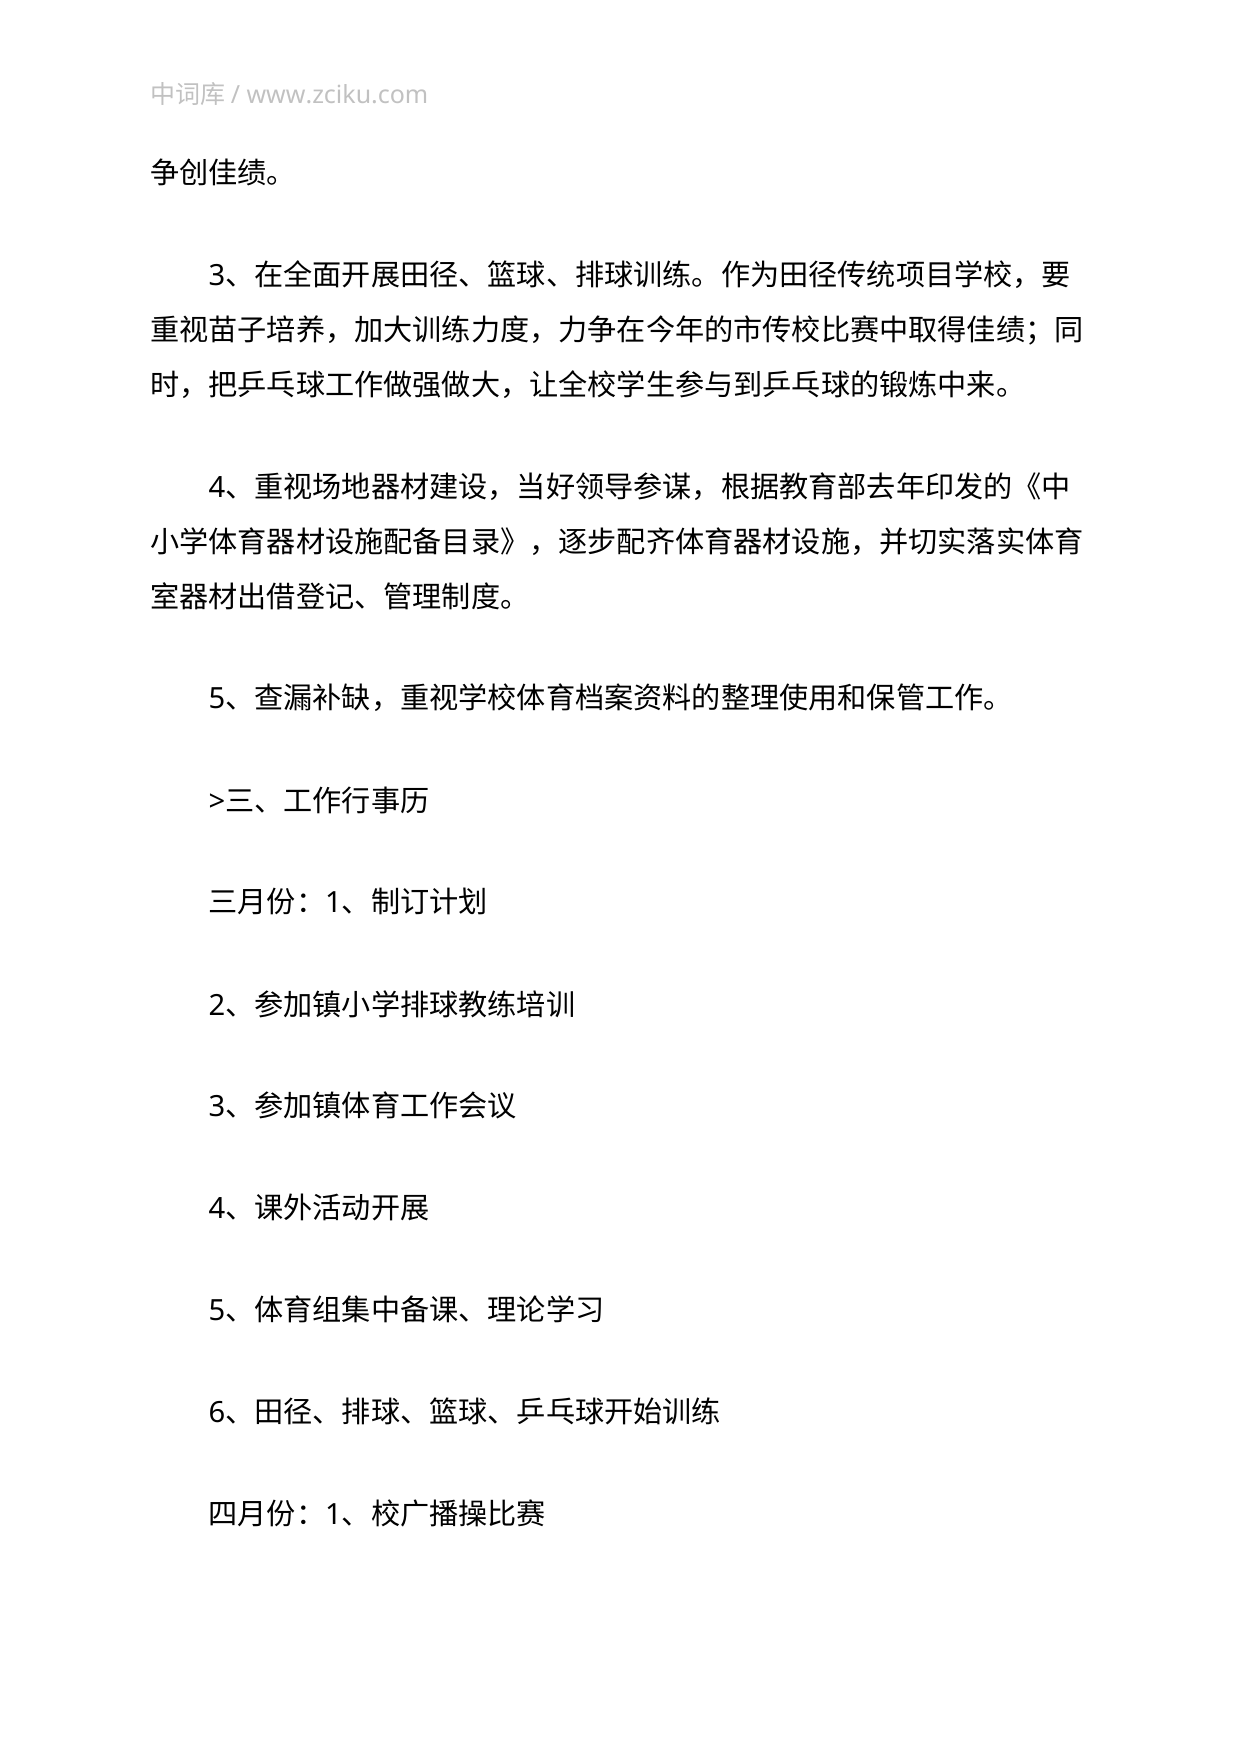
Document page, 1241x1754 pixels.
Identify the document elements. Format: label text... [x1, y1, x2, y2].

text 3、参加镇体育工作会议 [150, 1083, 1090, 1125]
text 5、查漏补缺，重视学校体育档案资料的整理使用和保管工作。 [150, 675, 1090, 717]
text 3、在全面开展田径、篮球、排球训练。作为田径传统项目学校，要重视苗子培养，加大训练力度，力争在今年的市传校比赛中取得佳绩；同时，把乒乓球工作做强做大，让全校学生参与到乒乓球的锻炼中来。 [150, 252, 1090, 404]
text 四月份：1、校广播操比赛 [150, 1491, 1090, 1533]
text >三、工作行事历 [150, 777, 1090, 819]
text 5、体育组集中备课、理论学习 [150, 1287, 1090, 1329]
text 2、参加镇小学排球教练培训 [150, 981, 1090, 1023]
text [150, 150, 1090, 192]
text 6、田径、排球、篮球、乒乓球开始训练 [150, 1389, 1090, 1431]
text 4、课外活动开展 [150, 1185, 1090, 1227]
text 三月份：1、制订计划 [150, 879, 1090, 921]
text 4、重视场地器材建设，当好领导参谋，根据教育部去年印发的《中小学体育器材设施配备目录》，逐步配齐体育器材设施，并切实落实体育室器材出借登记、管理制度。 [150, 463, 1090, 616]
